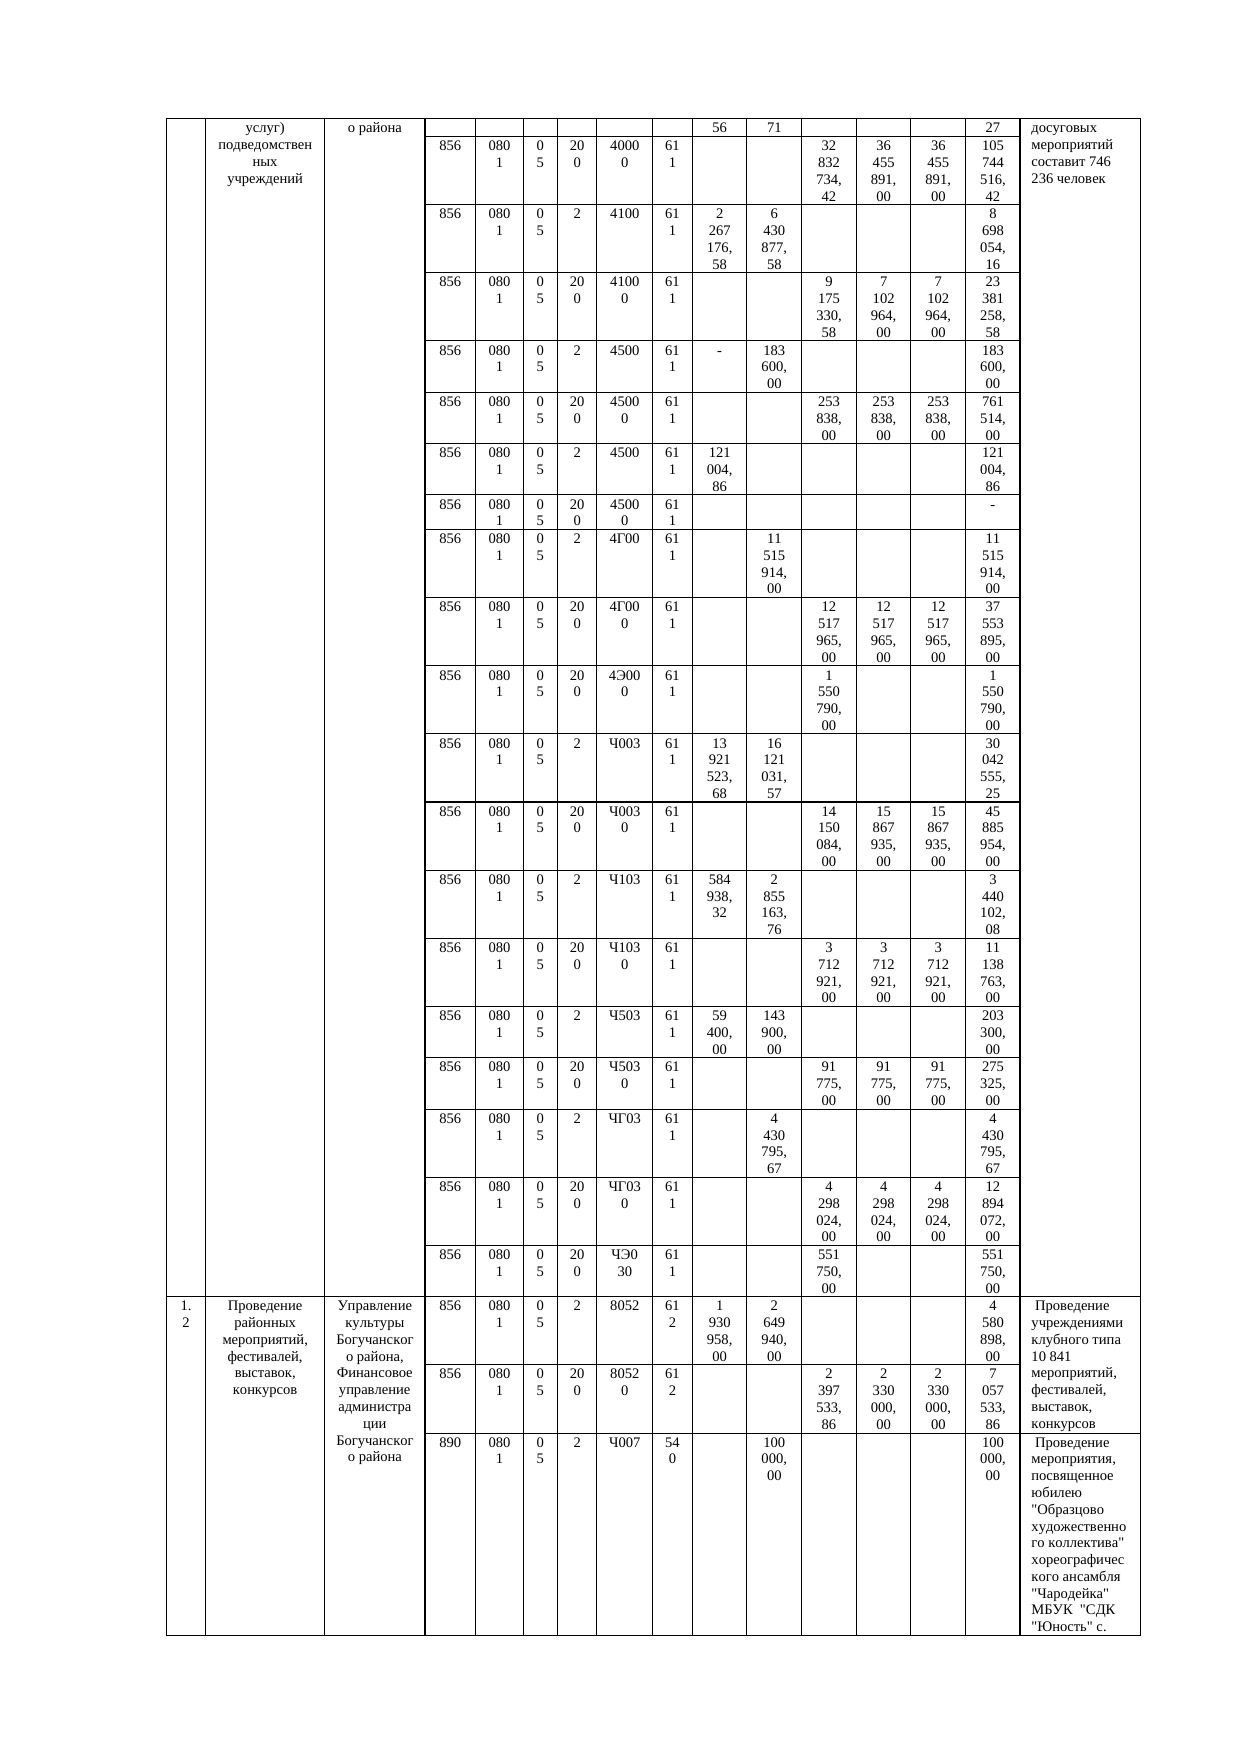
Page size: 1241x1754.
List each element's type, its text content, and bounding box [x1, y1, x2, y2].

table_cell 05 [524, 1058, 557, 1108]
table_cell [1021, 119, 1140, 1296]
table_cell 611 [653, 1178, 692, 1245]
table_cell 611 [653, 1110, 692, 1177]
table_cell [693, 137, 746, 204]
table_cell [857, 1110, 910, 1177]
table_cell 2 [558, 871, 596, 938]
table_cell 0801 [476, 1007, 523, 1057]
table_cell 91 775,00 [802, 1058, 856, 1108]
table_cell 856 [426, 1297, 475, 1364]
table_cell 80520 [597, 1365, 652, 1432]
table_cell 200 [558, 273, 596, 340]
table_cell [857, 666, 910, 733]
table_cell [857, 444, 910, 494]
table_cell 2 [558, 119, 596, 136]
table_cell [693, 598, 746, 665]
table_cell [857, 871, 910, 938]
table_cell 41000 [597, 273, 652, 340]
table_cell 36 455 891,00 [911, 137, 965, 204]
table_cell 40000 [597, 137, 652, 204]
table_cell 200 [558, 1246, 596, 1296]
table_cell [325, 119, 424, 1296]
table_cell [857, 1297, 910, 1364]
table_cell 4Г000 [597, 598, 652, 665]
table_cell Ч103 [597, 871, 652, 938]
table_cell 4 430 795,67 [966, 1110, 1019, 1177]
table_cell 2 649 940,00 [747, 1297, 801, 1364]
table_cell [911, 734, 965, 801]
table_cell 856 [426, 1178, 475, 1245]
table_cell [747, 666, 801, 733]
table_cell ЧГ030 [597, 1178, 652, 1245]
table_cell 1 550 790,00 [966, 666, 1019, 733]
table_cell 183 600,00 [747, 341, 801, 392]
table_cell [802, 341, 856, 392]
table_cell 2 330 000,00 [911, 1365, 965, 1432]
table_cell 0801 [476, 1434, 523, 1635]
table_cell 7 057 533,86 [966, 1365, 1019, 1432]
table_cell 4Э000 [597, 666, 652, 733]
table_cell 200 [558, 939, 596, 1006]
table_cell 1.1. [167, 119, 205, 1296]
table_cell 12 517 965,00 [857, 598, 910, 665]
table_cell [857, 734, 910, 801]
table_cell 856 [426, 393, 475, 443]
table_cell [802, 1110, 856, 1177]
table_cell 45 620 281,56 [693, 119, 746, 136]
table_cell 05 [524, 1007, 557, 1057]
table_cell 856 [426, 495, 475, 529]
table_cell 856 [426, 939, 475, 1006]
table_cell Ч503 [597, 1007, 652, 1057]
table_cell [693, 939, 746, 1006]
table_cell [802, 871, 856, 938]
table_cell 0801 [476, 1178, 523, 1245]
table_cell 05 [524, 1434, 557, 1635]
table_cell 761 514,00 [966, 393, 1019, 443]
table_cell 8052 [597, 1297, 652, 1364]
table_cell 611 [653, 1058, 692, 1108]
table_cell [747, 939, 801, 1006]
table_cell 611 [653, 734, 692, 801]
table_cell [911, 495, 965, 529]
table_cell [911, 530, 965, 597]
table_cell 11 138 763,00 [966, 939, 1019, 1006]
table_cell 1 930 958,00 [693, 1297, 746, 1364]
table_cell 4500 [597, 341, 652, 392]
table_cell 611 [653, 205, 692, 272]
table_cell 105 744 516,42 [966, 137, 1019, 204]
table_cell 611 [653, 1007, 692, 1057]
table_cell 856 [426, 137, 475, 204]
table_cell 11 515 914,00 [747, 530, 801, 597]
table_cell 0801 [476, 1365, 523, 1432]
table_cell 0801 [476, 273, 523, 340]
table_cell 37 553 895,00 [966, 598, 1019, 665]
table_cell [747, 393, 801, 443]
table_cell 12 517 965,00 [802, 598, 856, 665]
table_cell [857, 530, 910, 597]
table_cell 4 298 024,00 [911, 1178, 965, 1245]
table_cell 253 838,00 [911, 393, 965, 443]
table_cell 3 712 921,00 [802, 939, 856, 1006]
table_cell 0801 [476, 598, 523, 665]
table_cell [802, 205, 856, 272]
table_cell 611 [653, 341, 692, 392]
table_cell 05 [524, 1297, 557, 1364]
table_cell 05 [524, 1365, 557, 1432]
table_cell 100 000,00 [747, 1434, 801, 1635]
table_cell 05 [524, 205, 557, 272]
table_cell 0801 [476, 444, 523, 494]
table_cell [911, 119, 965, 136]
table_cell 15 867 935,00 [911, 803, 965, 869]
table_cell 3 712 921,00 [911, 939, 965, 1006]
table_cell 0801 [476, 1058, 523, 1108]
table_cell 856 [426, 1365, 475, 1432]
table_cell 05 [524, 495, 557, 529]
table_cell 611 [653, 598, 692, 665]
table_cell 2 [558, 1434, 596, 1635]
table_cell [802, 1434, 856, 1635]
table_cell [747, 444, 801, 494]
table_cell 856 [426, 871, 475, 938]
table_cell 611 [653, 495, 692, 529]
table_cell 05 [524, 666, 557, 733]
table_cell [747, 273, 801, 340]
table_cell 200 [558, 1178, 596, 1245]
table_cell 05 [524, 803, 557, 869]
table_cell 05 [524, 444, 557, 494]
table_cell [693, 803, 746, 869]
table_cell 81 688 708,27 [966, 119, 1019, 136]
table_cell [747, 1058, 801, 1108]
table_cell 0801 [476, 137, 523, 204]
table_cell 23 381 258,58 [966, 273, 1019, 340]
table_cell 253 838,00 [857, 393, 910, 443]
table_cell 05 [524, 273, 557, 340]
table_cell 2 [558, 530, 596, 597]
table_cell 856 [426, 1110, 475, 1177]
table_cell 200 [558, 137, 596, 204]
table_cell 4 298 024,00 [857, 1178, 910, 1245]
table_cell 612 [653, 1297, 692, 1364]
table_cell 0801 [476, 530, 523, 597]
table_cell 0801 [476, 1246, 523, 1296]
table_cell 540 [653, 1434, 692, 1635]
table_cell 551 750,00 [802, 1246, 856, 1296]
table_cell 2 397 533,86 [802, 1365, 856, 1432]
table_cell 611 [653, 137, 692, 204]
table_cell 2 [558, 734, 596, 801]
table_cell 611 [653, 1246, 692, 1296]
table_cell 1.2 [167, 1297, 205, 1635]
table_cell [693, 666, 746, 733]
table_cell [911, 205, 965, 272]
table_cell 611 [653, 871, 692, 938]
table_cell Ч0030 [597, 803, 652, 869]
table_cell 05 [524, 1178, 557, 1245]
table_cell [911, 1007, 965, 1057]
table_cell 200 [558, 598, 596, 665]
table_cell 584 938,32 [693, 871, 746, 938]
table_cell 8 698 054,16 [966, 205, 1019, 272]
table_cell 856 [426, 734, 475, 801]
table_cell 856 [426, 273, 475, 340]
table_cell 856 [426, 119, 475, 136]
table_cell 0801 [476, 341, 523, 392]
table_cell 856 [426, 803, 475, 869]
table_cell Проведение учреждениями клубного типа 10 841 мероприятий, фестивалей, выставок, конкурсов [1021, 1297, 1140, 1432]
table_cell 856 [426, 205, 475, 272]
table_cell - [966, 495, 1019, 529]
table_cell 611 [653, 444, 692, 494]
table_cell 91 775,00 [911, 1058, 965, 1108]
table_cell 0801 [476, 205, 523, 272]
table_cell 612 [653, 1365, 692, 1432]
table_cell [857, 205, 910, 272]
table_cell 856 [426, 1007, 475, 1057]
table_cell 12 894 072,00 [966, 1178, 1019, 1245]
table_cell 611 [653, 530, 692, 597]
table_cell 15 867 935,00 [857, 803, 910, 869]
table_cell 11 515 914,00 [966, 530, 1019, 597]
table_cell [747, 598, 801, 665]
table_cell 100 000,00 [966, 1434, 1019, 1635]
table_cell 253 838,00 [802, 393, 856, 443]
table_cell Ч007 [597, 1434, 652, 1635]
table_cell 200 [558, 1365, 596, 1432]
table_cell 203 300,00 [966, 1007, 1019, 1057]
table_cell Ч003 [597, 734, 652, 801]
table_cell [747, 803, 801, 869]
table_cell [206, 119, 324, 1296]
table_cell 36 068 426,71 [747, 119, 801, 136]
table_cell [693, 393, 746, 443]
table_cell 2 [558, 444, 596, 494]
table_cell Ч1030 [597, 939, 652, 1006]
table_cell - [693, 341, 746, 392]
table_cell 200 [558, 495, 596, 529]
table_cell [911, 1297, 965, 1364]
table_cell 0801 [476, 803, 523, 869]
table_cell [693, 1058, 746, 1108]
table_cell 05 [524, 393, 557, 443]
table_cell [911, 1110, 965, 1177]
table_cell [802, 495, 856, 529]
table_cell [693, 273, 746, 340]
table_cell [802, 119, 856, 136]
table_cell [857, 341, 910, 392]
table_cell 0801 [476, 495, 523, 529]
table_cell [802, 1297, 856, 1364]
table_cell 856 [426, 1246, 475, 1296]
table_cell 856 [426, 444, 475, 494]
table_cell [857, 1246, 910, 1296]
table_cell 2 267 176,58 [693, 205, 746, 272]
table_cell 4500 [597, 444, 652, 494]
table_cell 05 [524, 734, 557, 801]
table_cell 05 [524, 1110, 557, 1177]
table_cell ЧЭ030 [597, 1246, 652, 1296]
table_cell 856 [426, 1058, 475, 1108]
table_cell 611 [653, 803, 692, 869]
table_cell [857, 1007, 910, 1057]
table_cell 856 [426, 341, 475, 392]
table_cell 14 150 084,00 [802, 803, 856, 869]
table_cell 611 [653, 939, 692, 1006]
table_cell 2 [558, 341, 596, 392]
table_cell 856 [426, 666, 475, 733]
table_cell [802, 444, 856, 494]
table_cell 183 600,00 [966, 341, 1019, 392]
table_cell 32 832 734,42 [802, 137, 856, 204]
table_cell [747, 137, 801, 204]
table_cell 9 175 330,58 [802, 273, 856, 340]
table_cell 6 430 877,58 [747, 205, 801, 272]
table_cell [911, 666, 965, 733]
table_cell 7 102 964,00 [857, 273, 910, 340]
table_cell 05 [524, 598, 557, 665]
table_cell 4100 [597, 205, 652, 272]
table_cell 2 [558, 1007, 596, 1057]
table_cell 143 900,00 [747, 1007, 801, 1057]
table_cell 0801 [476, 666, 523, 733]
table_cell 13 921 523,68 [693, 734, 746, 801]
table_cell 45 885 954,00 [966, 803, 1019, 869]
table_cell 05 [524, 119, 557, 136]
table_cell ЧГ03 [597, 1110, 652, 1177]
table_cell [693, 1365, 746, 1432]
table_cell [911, 341, 965, 392]
table_cell 45000 [597, 495, 652, 529]
table_cell [693, 495, 746, 529]
table_cell [857, 1434, 910, 1635]
table_cell 611 [653, 119, 692, 136]
table_cell 4 298 024,00 [802, 1178, 856, 1245]
table_cell [693, 1246, 746, 1296]
table_cell [747, 1365, 801, 1432]
table_cell 0801 [476, 1297, 523, 1364]
table_cell 611 [653, 273, 692, 340]
table_cell 05 [524, 1246, 557, 1296]
table_cell [693, 1178, 746, 1245]
table_cell [747, 1246, 801, 1296]
table_cell [857, 495, 910, 529]
table_cell 121 004,86 [966, 444, 1019, 494]
table_cell 2 [558, 1297, 596, 1364]
table_cell 0801 [476, 119, 523, 136]
table_cell 275 325,00 [966, 1058, 1019, 1108]
table_cell 16 121 031,57 [747, 734, 801, 801]
table_cell 0801 [476, 939, 523, 1006]
table_cell [693, 1434, 746, 1635]
table_cell 2 [558, 205, 596, 272]
table_cell Управление культуры Богучанского района, Финансовое управление администрации Богучанского района [325, 1297, 424, 1635]
table_cell Проведение районных мероприятий, фестивалей, выставок, конкурсов [206, 1297, 324, 1635]
table_cell 4 580 898,00 [966, 1297, 1019, 1364]
table_cell 3 440 102,08 [966, 871, 1019, 938]
table_cell [802, 530, 856, 597]
table_cell 611 [653, 666, 692, 733]
table_cell 3 712 921,00 [857, 939, 910, 1006]
table_cell 2 330 000,00 [857, 1365, 910, 1432]
table_cell 0801 [476, 734, 523, 801]
table_cell [802, 734, 856, 801]
table_cell 4Г00 [597, 530, 652, 597]
table_cell [911, 1434, 965, 1635]
table_cell [747, 495, 801, 529]
table_cell [857, 119, 910, 136]
table_cell Ч5030 [597, 1058, 652, 1108]
table_cell 0801 [476, 393, 523, 443]
table_cell 7 102 964,00 [911, 273, 965, 340]
table_cell 200 [558, 666, 596, 733]
table_cell 200 [558, 803, 596, 869]
table_cell [911, 871, 965, 938]
table_cell 91 775,00 [857, 1058, 910, 1108]
table_cell 121 004,86 [693, 444, 746, 494]
table_cell 30 042 555,25 [966, 734, 1019, 801]
table_cell 1 550 790,00 [802, 666, 856, 733]
table_cell 36 455 891,00 [857, 137, 910, 204]
table_cell 05 [524, 341, 557, 392]
table_cell 200 [558, 393, 596, 443]
table_cell [693, 530, 746, 597]
table_cell 611 [653, 393, 692, 443]
table_cell [911, 1246, 965, 1296]
table_cell 0801 [476, 871, 523, 938]
table_cell 200 [558, 1058, 596, 1108]
table_cell 59 400,00 [693, 1007, 746, 1057]
table_cell 0801 [476, 1110, 523, 1177]
table_cell [911, 444, 965, 494]
table_cell 12 517 965,00 [911, 598, 965, 665]
table_cell 856 [426, 598, 475, 665]
table_cell 4000 [597, 119, 652, 136]
table_cell 05 [524, 137, 557, 204]
table_cell 2 [558, 1110, 596, 1177]
table_cell 4 430 795,67 [747, 1110, 801, 1177]
table_cell 551 750,00 [966, 1246, 1019, 1296]
table_cell 2 855 163,76 [747, 871, 801, 938]
table_cell 05 [524, 530, 557, 597]
table_cell [747, 1178, 801, 1245]
table_cell 05 [524, 939, 557, 1006]
table_cell [802, 1007, 856, 1057]
table_cell [693, 1110, 746, 1177]
table_cell 890 [426, 1434, 475, 1635]
table_cell 856 [426, 530, 475, 597]
table_cell 45000 [597, 393, 652, 443]
table_cell 05 [524, 871, 557, 938]
